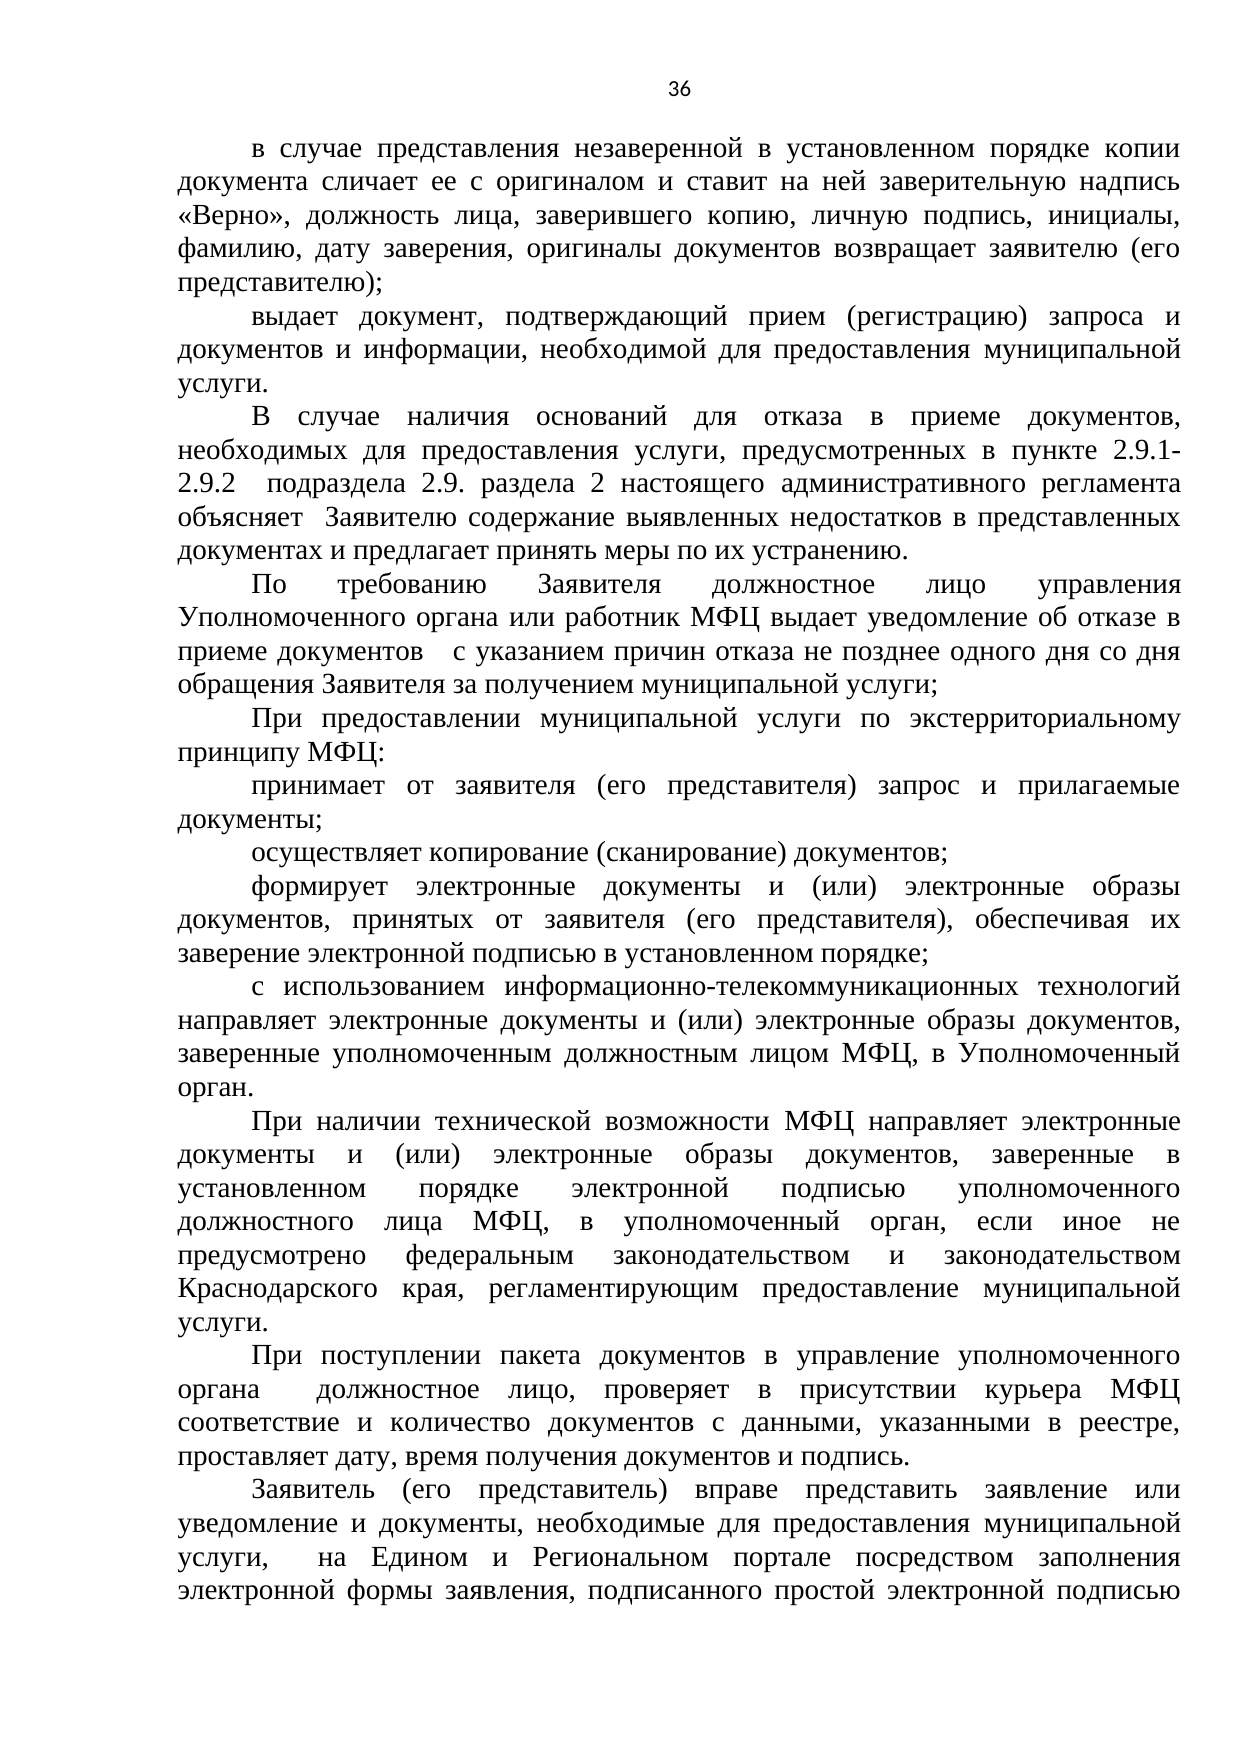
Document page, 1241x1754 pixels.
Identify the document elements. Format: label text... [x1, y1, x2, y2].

text При поступлении пакета документов в управление уполномоченного органа должностное лицо, проверяет в присутствии курьера МФЦ соответствие и количество документов с данными, указанными в реестре, проставляет дату, время получения документов и подпись. [177, 1337, 1181, 1472]
text По требованию Заявителя должностное лицо управления Уполномоченного органа или работник МФЦ выдает уведомление об отказе в приеме документов с указанием причин отказа не позднее одного дня со дня обращения Заявителя за получением муниципальной услуги; [177, 566, 1181, 700]
title осуществляет копирование (сканирование) документов; [177, 834, 1181, 868]
title в случае представления незаверенной в установленном порядке копии документа сличает ее с оригиналом и ставит на ней заверительную надпись «Верно», должность лица, заверившего копию, личную подпись, инициалы, фамилию, дату заверения, оригиналы документов возвращает заявителю (его представителю); [177, 130, 1181, 298]
title с использованием информационно-телекоммуникационных технологий направляет электронные документы и (или) электронные образы документов, заверенные уполномоченным должностным лицом МФЦ, в Уполномоченный орган. [177, 968, 1181, 1103]
title При наличии технической возможности МФЦ направляет электронные документы и (или) электронные образы документов, заверенные в установленном порядке электронной подписью уполномоченного должностного лица МФЦ, в уполномоченный орган, если иное не предусмотрено федеральным законодательством и законодательством Краснодарского края, регламентирующим предоставление муниципальной услуги. [177, 1103, 1181, 1337]
text В случае наличия оснований для отказа в приеме документов, необходимых для предоставления услуги, предусмотренных в пункте 2.9.1- 2.9.2 подраздела 2.9. раздела 2 настоящего административного регламента объясняет Заявителю содержание выявленных недостатков в представленных документах и предлагает принять меры по их устранению. [177, 398, 1181, 566]
title формирует электронные документы и (или) электронные образы документов, принятых от заявителя (его представителя), обеспечивая их заверение электронной подписью в установленном порядке; [177, 868, 1181, 968]
title принимает от заявителя (его представителя) запрос и прилагаемые документы; [177, 767, 1181, 834]
title При предоставлении муниципальной услуги по экстерриториальному принципу МФЦ: [177, 700, 1181, 767]
title выдает документ, подтверждающий прием (регистрацию) запроса и документов и информации, необходимой для предоставления муниципальной услуги. [177, 298, 1181, 398]
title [177, 1472, 1181, 1606]
